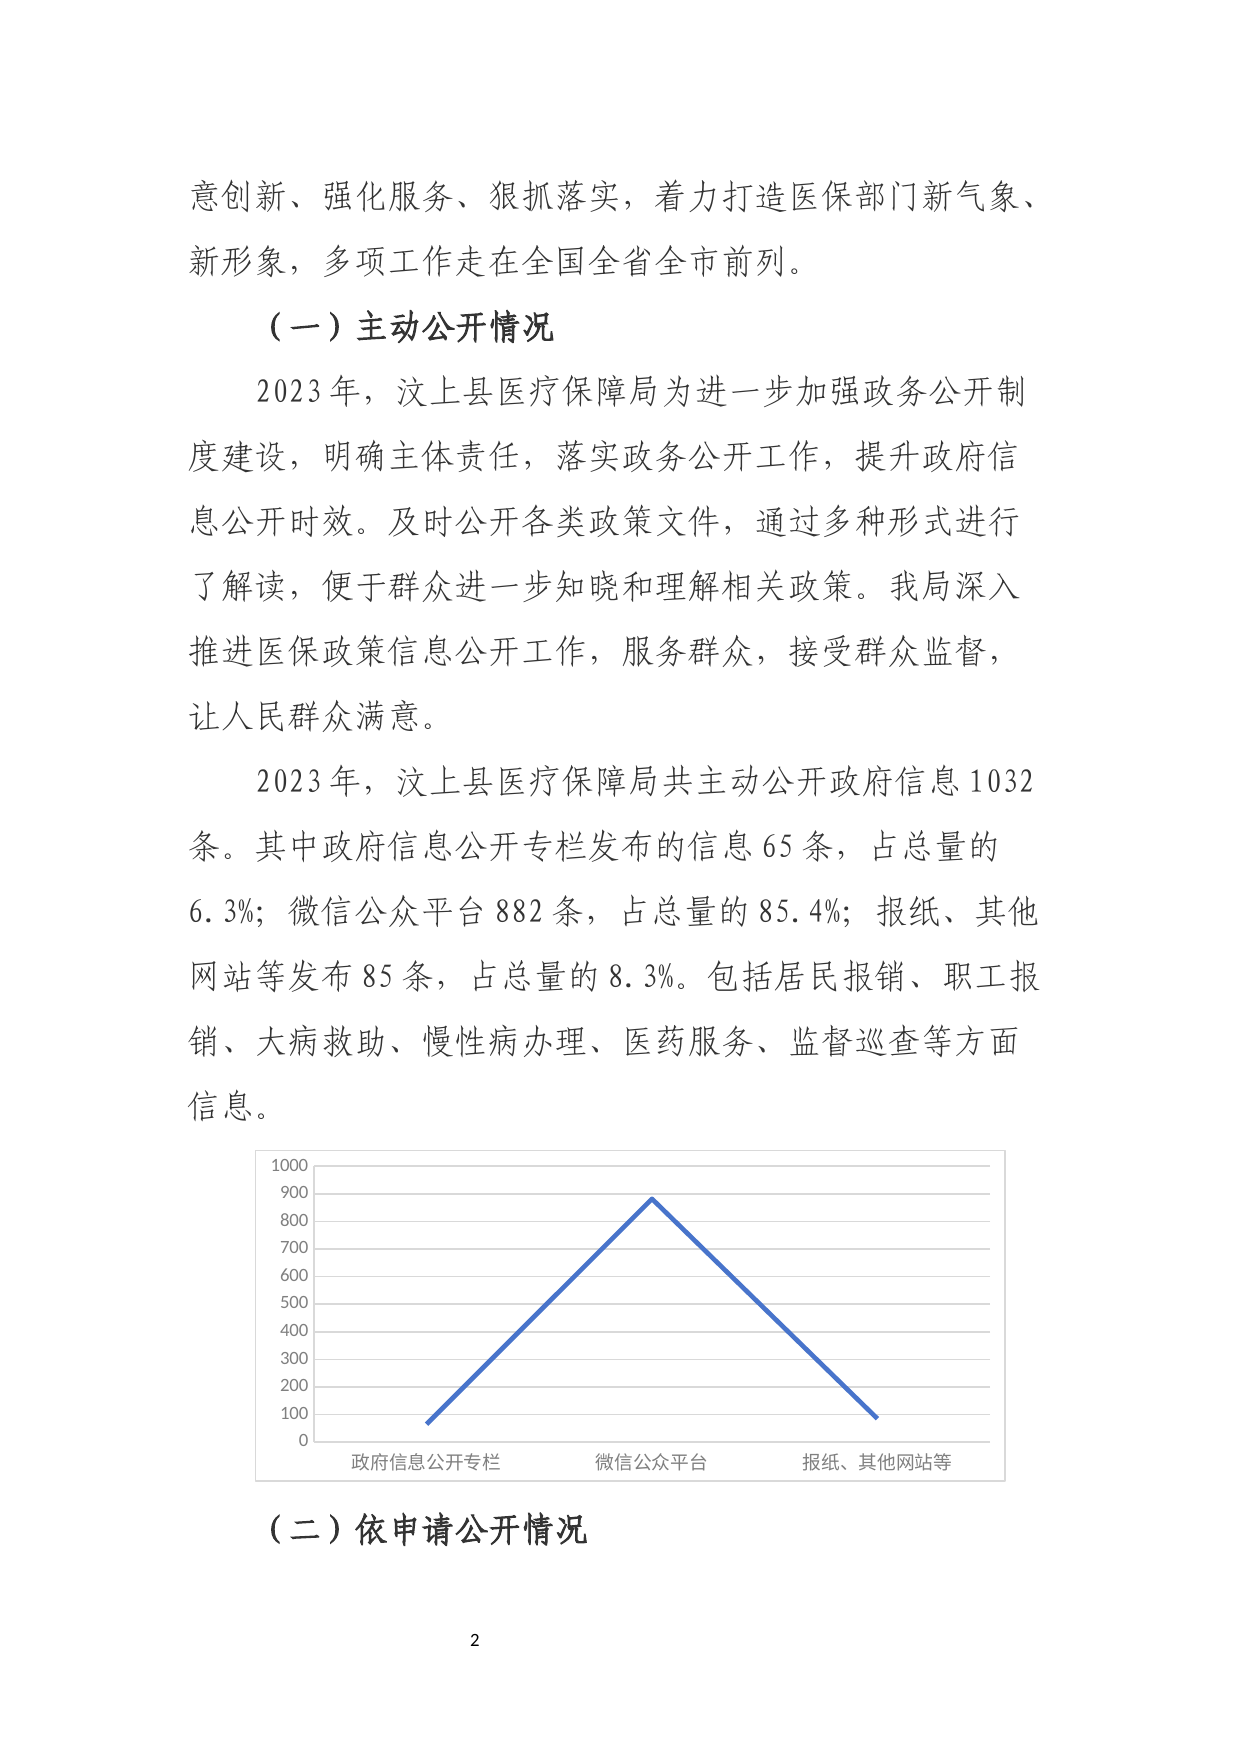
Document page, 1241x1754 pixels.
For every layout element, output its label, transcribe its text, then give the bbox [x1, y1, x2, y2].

text 2023年，汶上县医疗保障局共主动公开政府信息1032条。其中政府信息公开专栏发布的信息65条，占总量的6.3%；微信公众平台882条，占总量的85.4%；报纸、其他网站等发布85条，占总量的8.3%。包括居民报销、职工报销、大病救助、慢性病办理、医药服务、监督巡查等方面信息。 [187, 747, 1053, 1137]
text （二）依申请公开情况 [187, 1494, 1053, 1559]
text 2023年，汶上县医疗保障局为进一步加强政务公开制度建设，明确主体责任，落实政务公开工作，提升政府信息公开时效。及时公开各类政策文件，通过多种形式进行了解读，便于群众进一步知晓和理解相关政策。我局深入推进医保政策信息公开工作，服务群众，接受群众监督，让人民群众满意。 [187, 357, 1053, 747]
text （一）主动公开情况 [187, 292, 1053, 357]
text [187, 162, 1053, 292]
